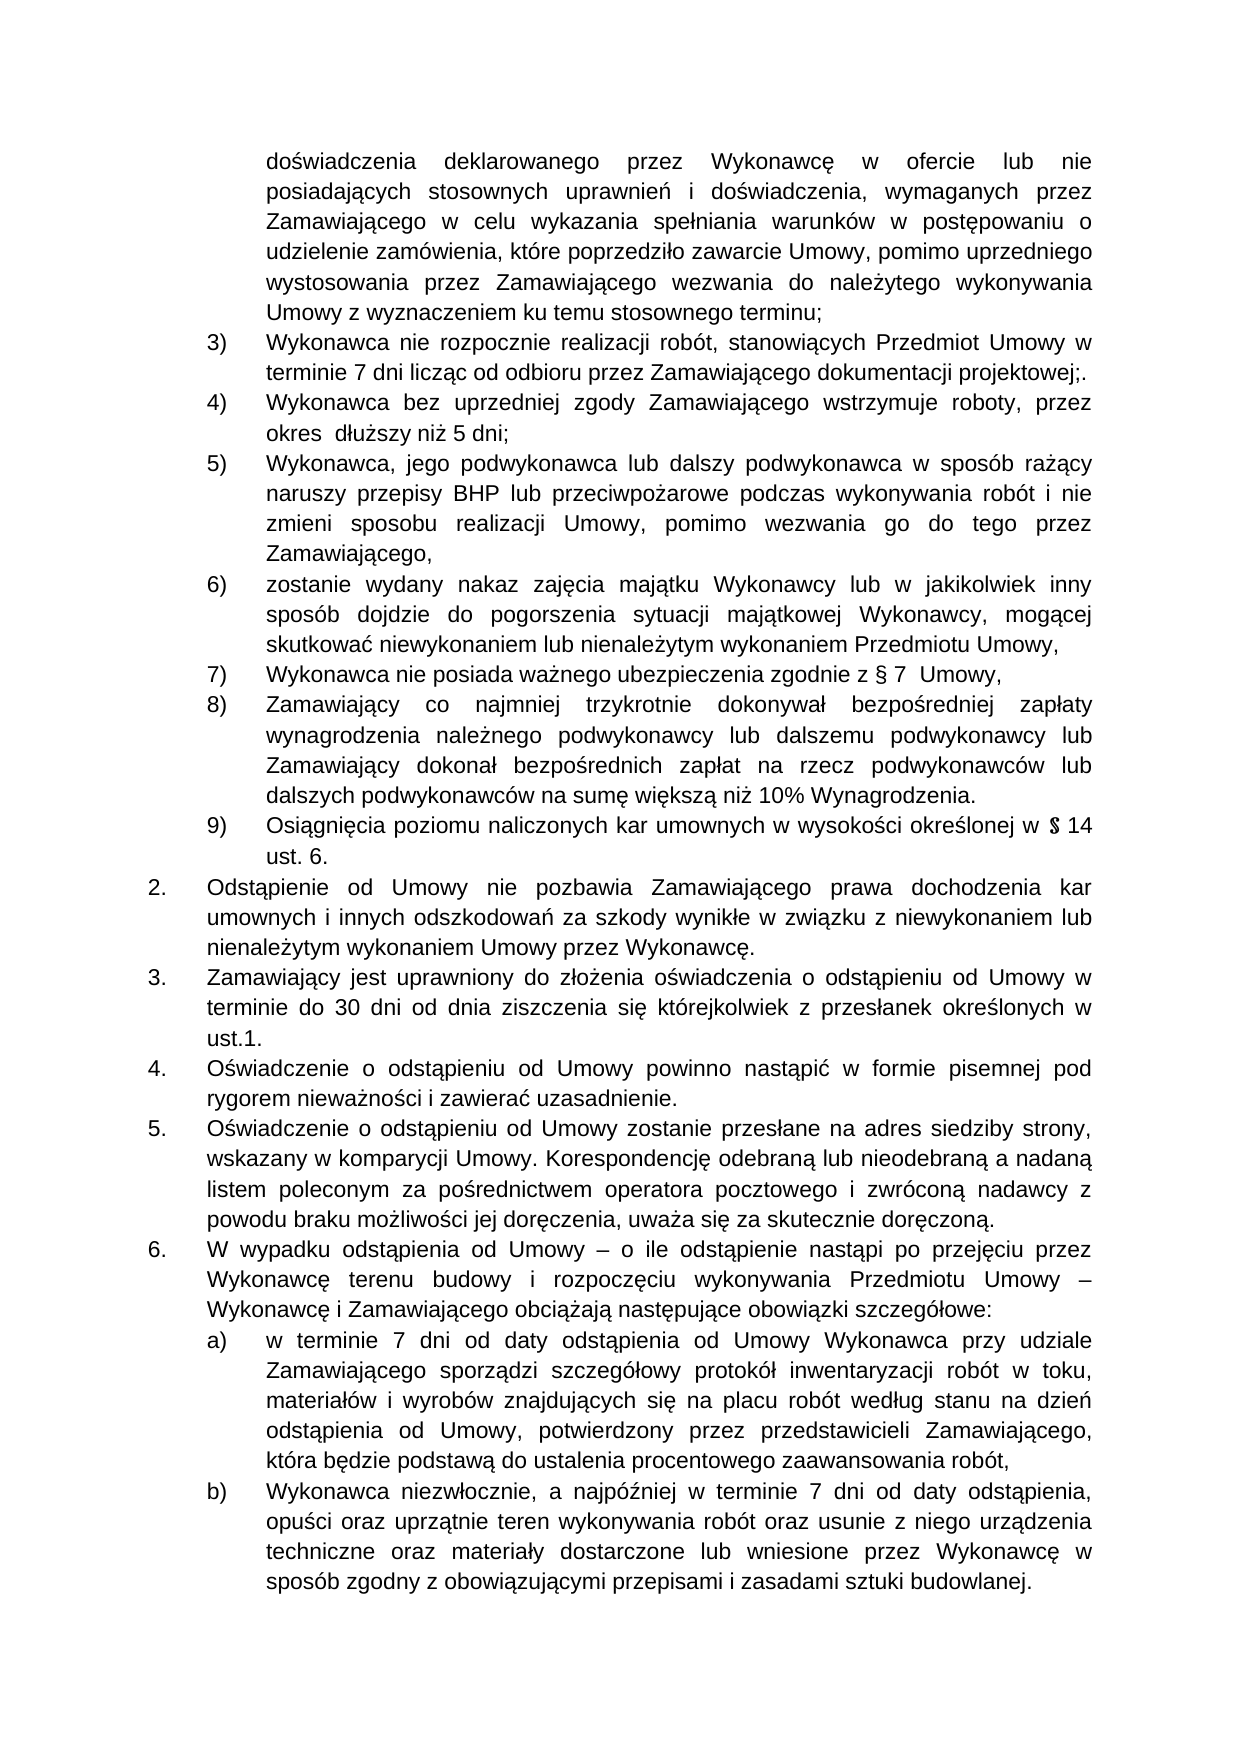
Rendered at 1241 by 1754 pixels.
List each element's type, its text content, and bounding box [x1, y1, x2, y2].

list Wykonawca niezwłocznie, a najpóźniej w terminie 7 dni od daty odstąpienia, opuści oraz uprzątnie teren wykonywania robót oraz usunie z niego urządzenia techniczne oraz materiały dostarczone lub wniesione przez Wykonawcę w sposób zgodny z obowiązującymi przepisami i zasadami sztuki budowlanej. [207, 1478, 1093, 1594]
list w terminie 7 dni od daty odstąpienia od Umowy Wykonawca przy udziale Zamawiającego sporządzi szczegółowy protokół inwentaryzacji robót w toku, materiałów i wyrobów znajdujących się na placu robót według stanu na dzień odstąpienia od Umowy, potwierdzony przez przedstawicieli Zamawiającego, która będzie podstawą do ustalenia procentowego zaawansowania robót, [207, 1327, 1093, 1474]
list Osiągnięcia poziomu naliczonych kar umownych w wysokości określonej w § 14 ust. 6. [207, 812, 1093, 869]
list Oświadczenie o odstąpieniu od Umowy powinno nastąpić w formie pisemnej pod rygorem nieważności i zawierać uzasadnienie. [148, 1055, 1093, 1111]
list Zamawiający jest uprawniony do złożenia oświadczenia o odstąpieniu od Umowy w terminie do 30 dni od dnia ziszczenia się którejkolwiek z przesłanek określonych w ust.1. [148, 964, 1093, 1051]
list Wykonawca bez uprzedniej zgody Zamawiającego wstrzymuje roboty, przez okres dłuższy niż 5 dni; [207, 389, 1093, 446]
list Wykonawca nie rozpocznie realizacji robót, stanowiących Przedmiot Umowy w terminie 7 dni licząc od odbioru przez Zamawiającego dokumentacji projektowej;. [207, 329, 1093, 385]
list Zamawiający co najmniej trzykrotnie dokonywał bezpośredniej zapłaty wynagrodzenia należnego podwykonawcy lub dalszemu podwykonawcy lub Zamawiający dokonał bezpośrednich zapłat na rzecz podwykonawców lub dalszych podwykonawców na sumę większą niż 10% Wynagrodzenia. [207, 691, 1093, 808]
list Wykonawca, jego podwykonawca lub dalszy podwykonawca w sposób rażący naruszy przepisy BHP lub przeciwpożarowe podczas wykonywania robót i nie zmieni sposobu realizacji Umowy, pomimo wezwania go do tego przez Zamawiającego, [207, 450, 1093, 567]
list Odstąpienie od Umowy nie pozbawia Zamawiającego prawa dochodzenia kar umownych i innych odszkodowań za szkody wynikłe w związku z niewykonaniem lub nienależytym wykonaniem Umowy przez Wykonawcę. [148, 873, 1093, 960]
list W wypadku odstąpienia od Umowy – o ile odstąpienie nastąpi po przejęciu przez Wykonawcę terenu budowy i rozpoczęciu wykonywania Przedmiotu Umowy – Wykonawcę i Zamawiającego obciążają następujące obowiązki szczegółowe: [148, 1236, 1093, 1323]
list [207, 148, 1093, 325]
list zostanie wydany nakaz zajęcia majątku Wykonawcy lub w jakikolwiek inny sposób dojdzie do pogorszenia sytuacji majątkowej Wykonawcy, mogącej skutkować niewykonaniem lub nienależytym wykonaniem Przedmiotu Umowy, [207, 571, 1093, 657]
list Wykonawca nie posiada ważnego ubezpieczenia zgodnie z § 7 Umowy, [207, 661, 1093, 687]
list Oświadczenie o odstąpieniu od Umowy zostanie przesłane na adres siedziby strony, wskazany w komparycji Umowy. Korespondencję odebraną lub nieodebraną a nadaną listem poleconym za pośrednictwem operatora pocztowego i zwróconą nadawcy z powodu braku możliwości jej doręczenia, uważa się za skutecznie doręczoną. [148, 1115, 1093, 1232]
